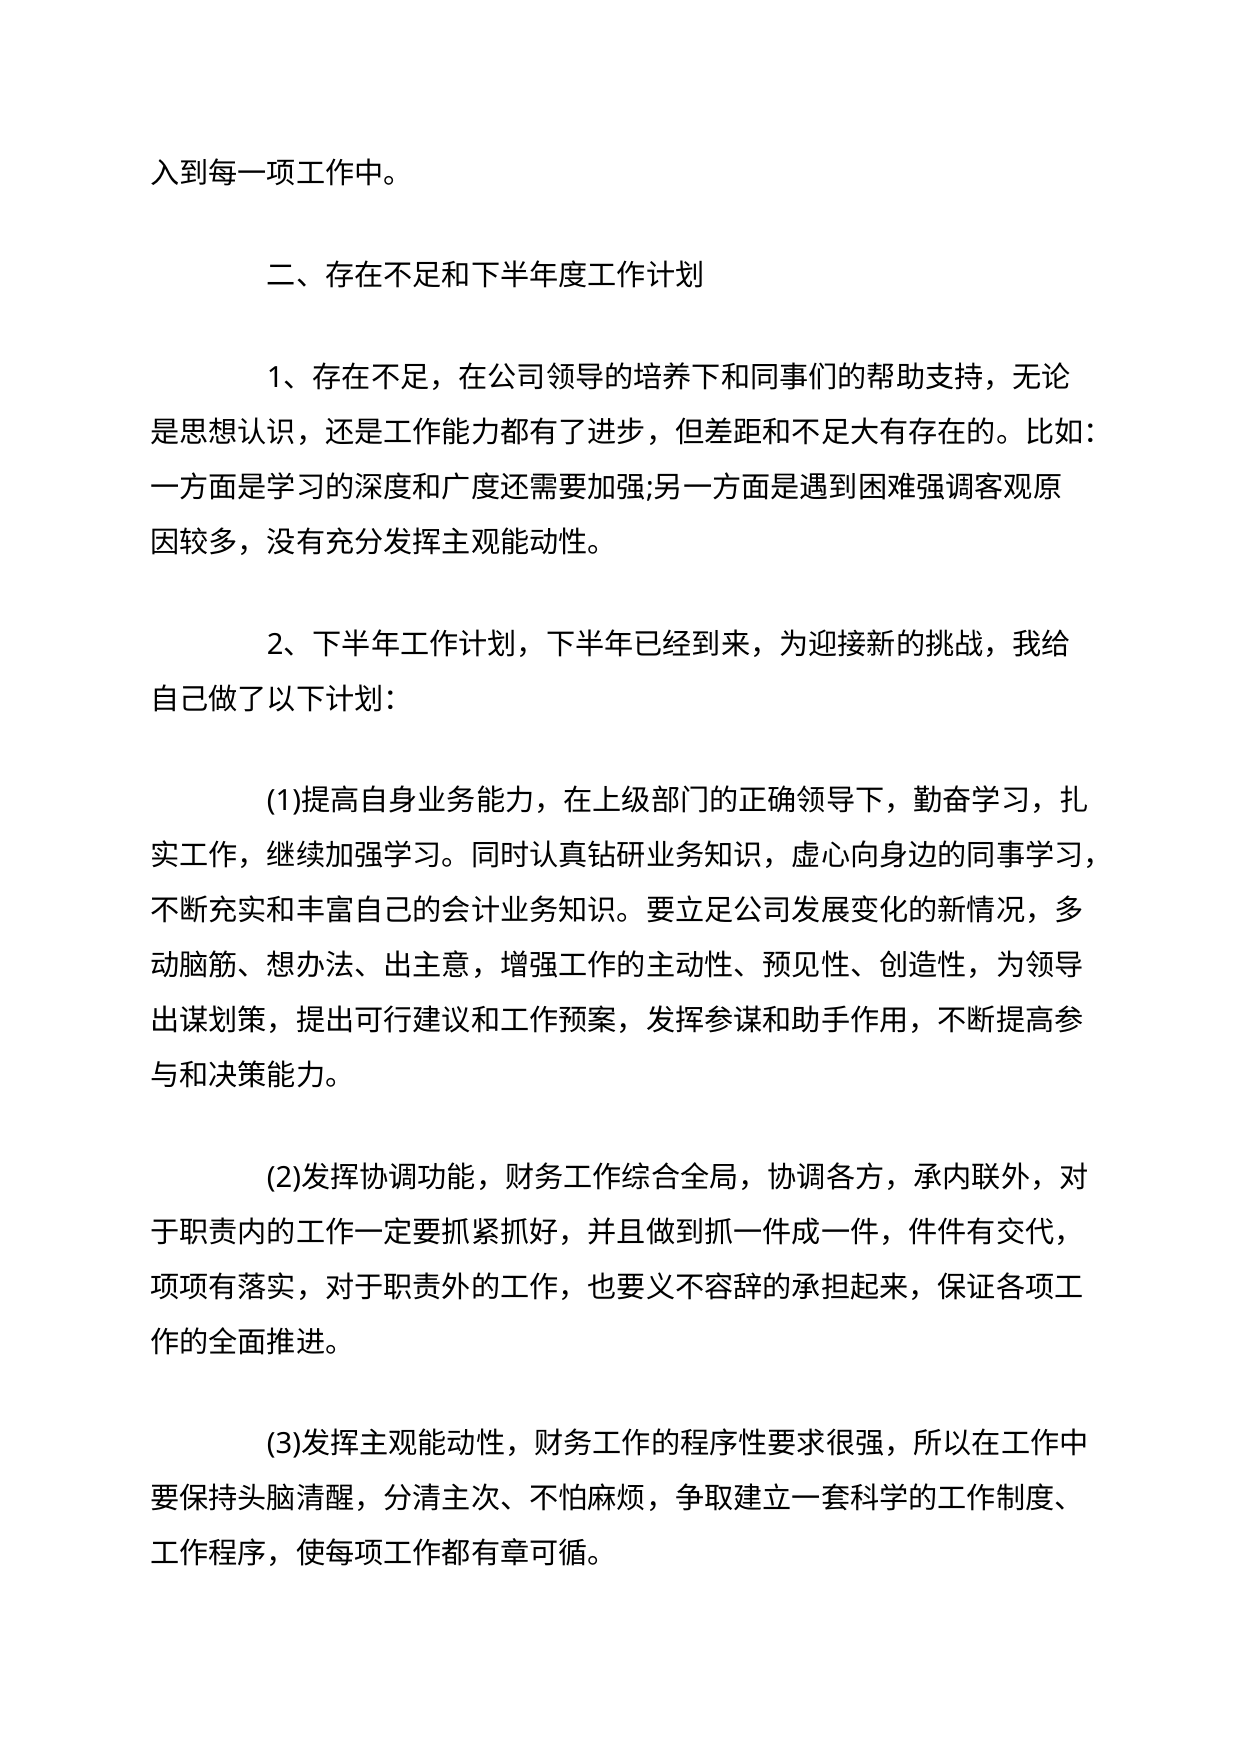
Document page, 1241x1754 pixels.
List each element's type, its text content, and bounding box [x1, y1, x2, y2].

text (2)发挥协调功能，财务工作综合全局，协调各方，承内联外，对于职责内的工作一定要抓紧抓好，并且做到抓一件成一件，件件有交代，项项有落实，对于职责外的工作，也要义不容辞的承担起来，保证各项工作的全面推进。 [150, 1153, 1090, 1360]
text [150, 150, 1090, 192]
text (1)提高自身业务能力，在上级部门的正确领导下，勤奋学习，扎实工作，继续加强学习。同时认真钻研业务知识，虚心向身边的同事学习，不断充实和丰富自己的会计业务知识。要立足公司发展变化的新情况，多动脑筋、想办法、出主意，增强工作的主动性、预见性、创造性，为领导出谋划策，提出可行建议和工作预案，发挥参谋和助手作用，不断提高参与和决策能力。 [150, 777, 1090, 1094]
text (3)发挥主观能动性，财务工作的程序性要求很强，所以在工作中要保持头脑清醒，分清主次、不怕麻烦，争取建立一套科学的工作制度、工作程序，使每项工作都有章可循。 [150, 1420, 1090, 1572]
text 二、存在不足和下半年度工作计划 [150, 252, 1090, 294]
text 2、下半年工作计划，下半年已经到来，为迎接新的挑战，我给自己做了以下计划： [150, 620, 1090, 717]
text 1、存在不足，在公司领导的培养下和同事们的帮助支持，无论是思想认识，还是工作能力都有了进步，但差距和不足大有存在的。比如：一方面是学习的深度和广度还需要加强;另一方面是遇到困难强调客观原因较多，没有充分发挥主观能动性。 [150, 353, 1090, 561]
